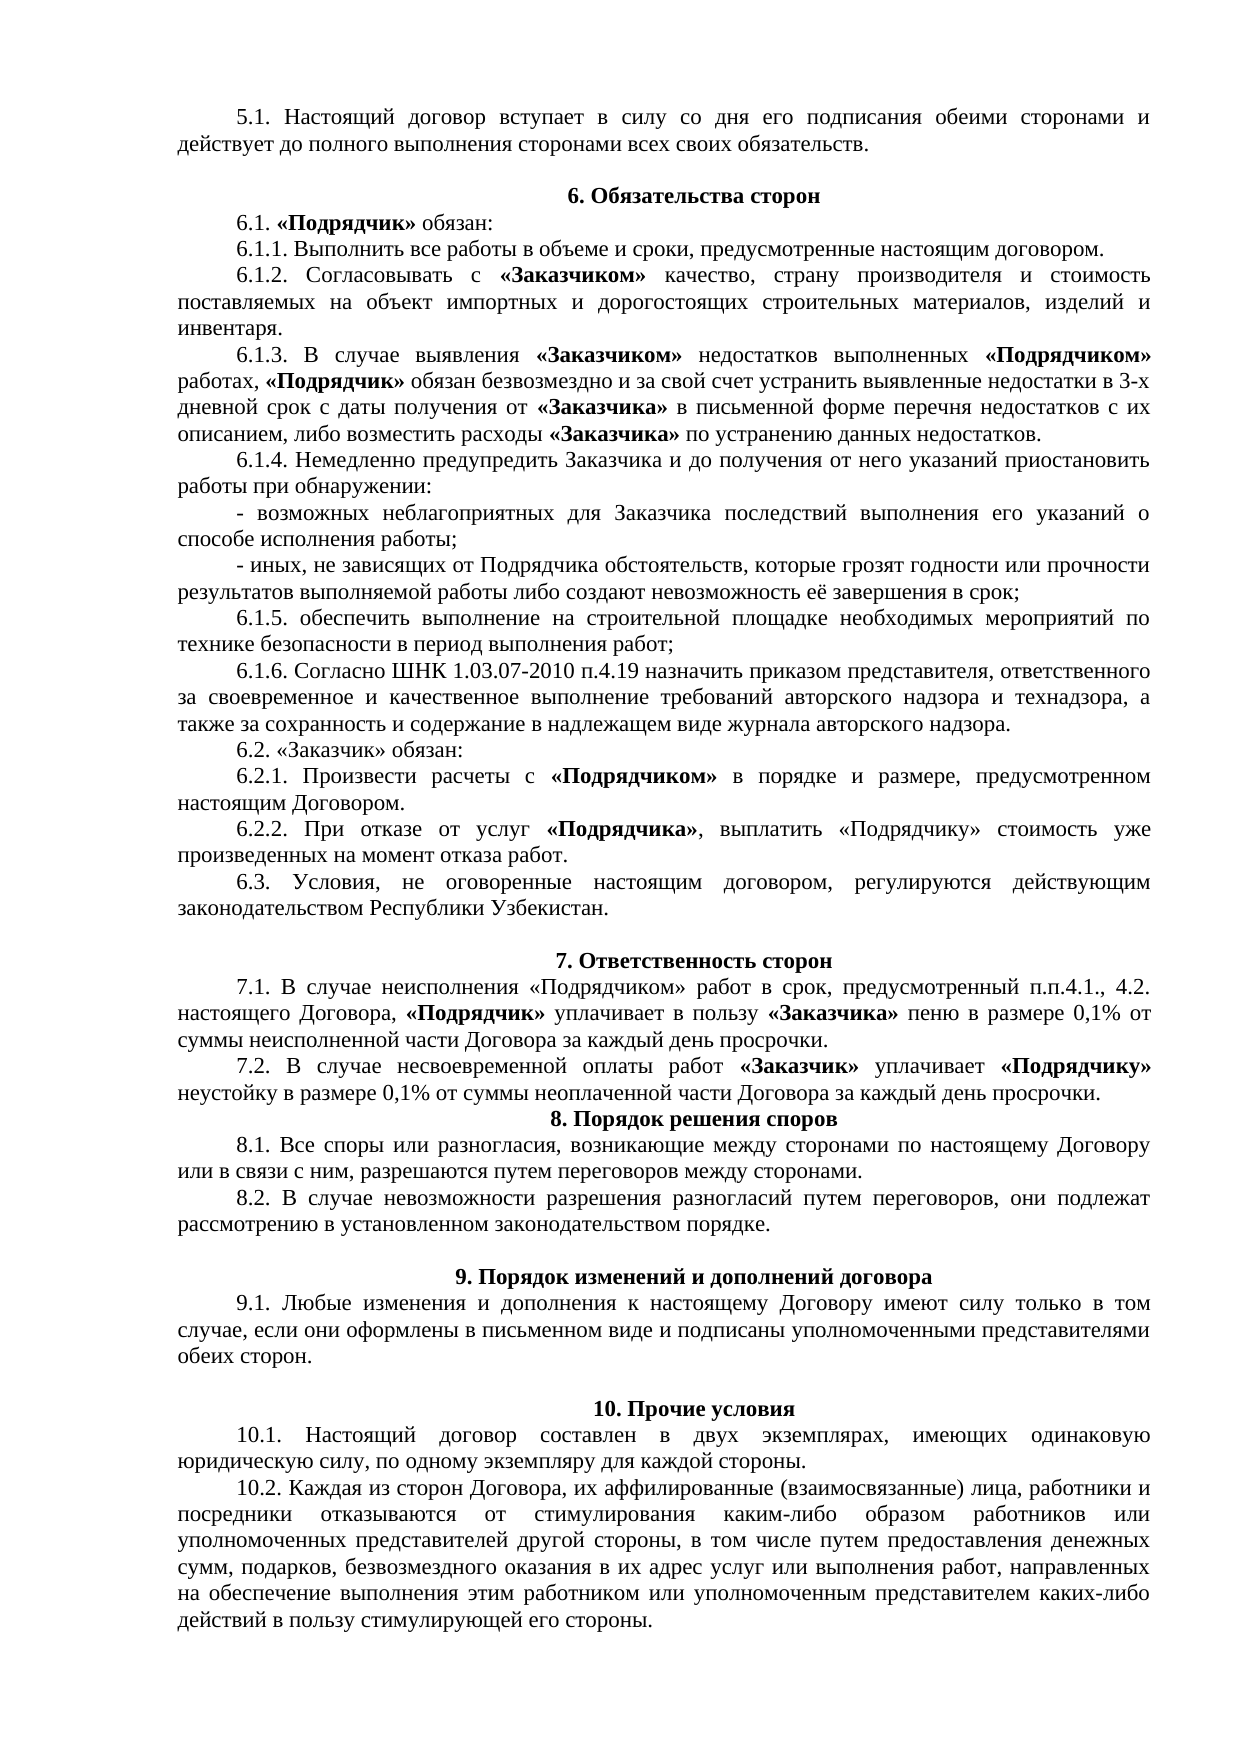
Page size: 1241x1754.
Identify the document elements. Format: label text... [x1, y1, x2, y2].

text 10. Прочие условия [177, 1395, 1152, 1421]
text 10.2. Каждая из сторон Договора, их аффилированные (взаимосвязанные) лица, работники и посредники отказываются от стимулирования каким-либо образом работников или уполномоченных представителей другой стороны, в том числе путем предоставления денежных сумм, подарков, безвозмездного оказания в их адрес услуг или выполнения работ, направленных на обеспечение выполнения этим работником или уполномоченным представителем каких-либо действий в пользу стимулирующей его стороны. [177, 1474, 1152, 1632]
text 9.1. Любые изменения и дополнения к настоящему Договору имеют силу только в том случае, если они оформлены в письменном виде и подписаны уполномоченными представителями обеих сторон. [177, 1289, 1152, 1368]
text - иных, не зависящих от Подрядчика обстоятельств, которые грозят годности или прочности результатов выполняемой работы либо создают невозможность её завершения в срок; [177, 551, 1152, 604]
text 7.1. В случае неисполнения «Подрядчиком» работ в срок, предусмотренный п.п.4.1., 4.2. настоящего Договора, «Подрядчик» уплачивает в пользу «Заказчика» пеню в размере 0,1% от суммы неисполненной части Договора за каждый день просрочки. [177, 973, 1152, 1052]
text - возможных неблагоприятных для Заказчика последствий выполнения его указаний о способе исполнения работы; [177, 499, 1152, 551]
text 5.1. Настоящий договор вступает в силу со дня его подписания обеими сторонами и действует до полного выполнения сторонами всех своих обязательств. [177, 103, 1152, 156]
text 6.1.4. Немедленно предупредить Заказчика и до получения от него указаний приостановить работы при обнаружении: [177, 446, 1152, 499]
text 6. Обязательства сторон [177, 182, 1152, 209]
text 6.1.6. Согласно ШНК 1.03.07-2010 п.4.19 назначить приказом представителя, ответственного за своевременное и качественное выполнение требований авторского надзора и технадзора, а также за сохранность и содержание в надлежащем виде журнала авторского надзора. [177, 657, 1152, 736]
text 8. Порядок решения споров [177, 1105, 1152, 1131]
text 6.2. «Заказчик» обязан: [177, 736, 1152, 762]
text 10.1. Настоящий договор составлен в двух экземплярах, имеющих одинаковую юридическую силу, по одному экземпляру для каждой стороны. [177, 1421, 1152, 1474]
text 7.2. В случае несвоевременной оплаты работ «Заказчик» уплачивает «Подрядчику» неустойку в размере 0,1% от суммы неоплаченной части Договора за каждый день просрочки. [177, 1052, 1152, 1105]
text 8.2. В случае невозможности разрешения разногласий путем переговоров, они подлежат рассмотрению в установленном законодательством порядке. [177, 1184, 1152, 1237]
text 7. Ответственность сторон [177, 947, 1152, 973]
text 6.1.1. Выполнить все работы в объеме и сроки, предусмотренные настоящим договором. [177, 235, 1152, 262]
text 6.2.2. При отказе от услуг «Подрядчика», выплатить «Подрядчику» стоимость уже произведенных на момент отказа работ. [177, 815, 1152, 868]
text 6.1. «Подрядчик» обязан: [177, 209, 1152, 235]
text 6.1.5. обеспечить выполнение на строительной площадке необходимых мероприятий по технике безопасности в период выполнения работ; [177, 604, 1152, 657]
text 9. Порядок изменений и дополнений договора [177, 1263, 1152, 1289]
text 6.1.2. Согласовывать с «Заказчиком» качество, страну производителя и стоимость поставляемых на объект импортных и дорогостоящих строительных материалов, изделий и инвентаря. [177, 262, 1152, 341]
text 6.2.1. Произвести расчеты с «Подрядчиком» в порядке и размере, предусмотренном настоящим Договором. [177, 762, 1152, 815]
text 6.1.3. В случае выявления «Заказчиком» недостатков выполненных «Подрядчиком» работах, «Подрядчик» обязан безвозмездно и за свой счет устранить выявленные недостатки в 3-х дневной срок с даты получения от «Заказчика» в письменной форме перечня недостатков с их описанием, либо возместить расходы «Заказчика» по устранению данных недостатков. [177, 341, 1152, 446]
text 8.1. Все споры или разногласия, возникающие между сторонами по настоящему Договору или в связи с ним, разрешаются путем переговоров между сторонами. [177, 1131, 1152, 1184]
text 6.3. Условия, не оговоренные настоящим договором, регулируются действующим законодательством Республики Узбекистан. [177, 868, 1152, 920]
